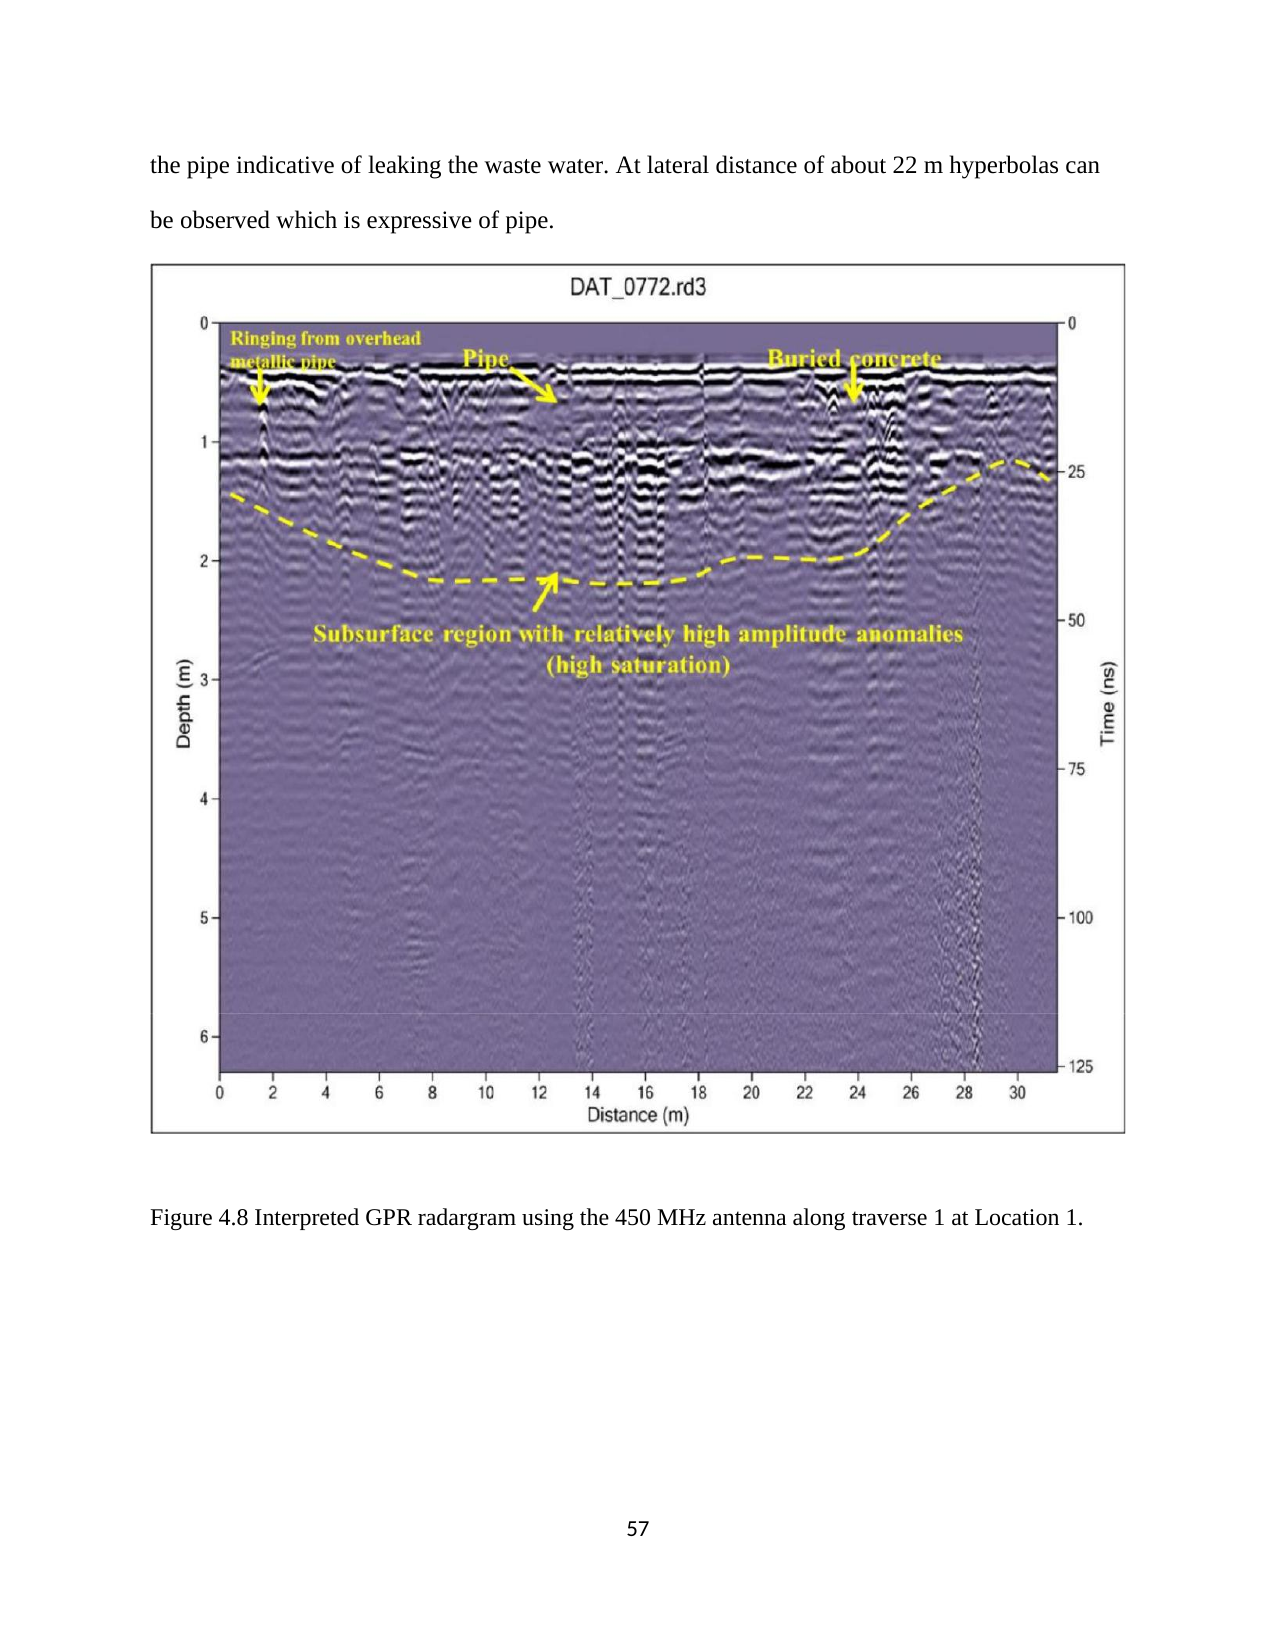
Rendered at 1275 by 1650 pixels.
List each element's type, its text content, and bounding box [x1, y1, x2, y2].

text 57 [150, 1514, 1125, 1542]
picture [150, 263, 1126, 1134]
text Figure 4.8 Interpreted GPR radargram using the 450 MHz antenna along traverse 1 at Location 1. [150, 1203, 1125, 1230]
text the pipe indicative of leaking the waste water. At lateral distance of about 22 m hyperbolas can be observed which is expressive of pipe. [150, 150, 1125, 234]
